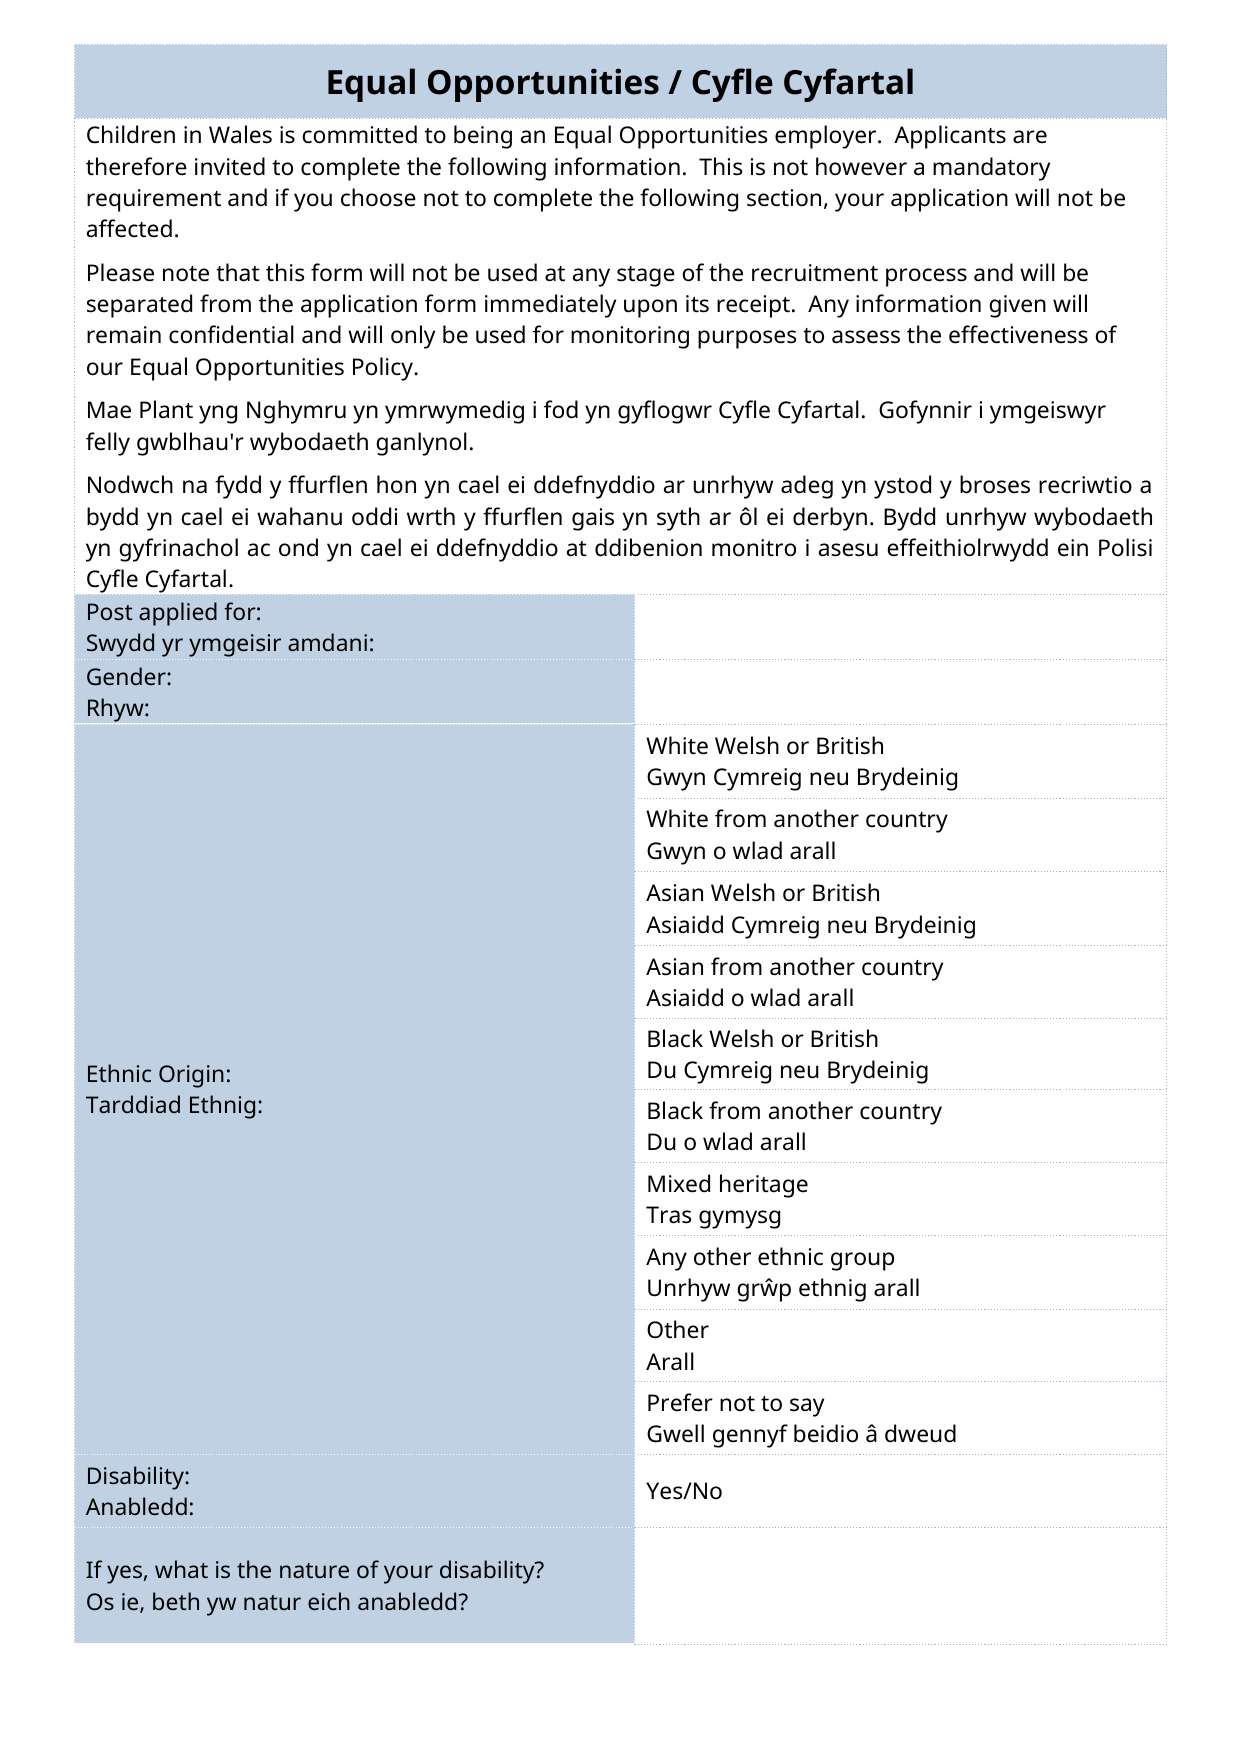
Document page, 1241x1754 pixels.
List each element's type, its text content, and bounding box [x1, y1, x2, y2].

table_cell Black from another country Du o wlad arall [635, 1089, 1063, 1162]
table_cell [1063, 1018, 1167, 1089]
table_cell [1063, 871, 1167, 945]
table_cell [1063, 798, 1167, 871]
table_cell [1063, 1309, 1167, 1381]
table_cell Children in Wales is committed to being an Equal Opportunities employer. Applicants are therefore invited to complete the following information. This is not however a mandatory requirement and if you choose not to complete the following section, your application will not be affected. Please note that this form will not be used at any stage of the recruitment process and will be separated from the application form immediately upon its receipt. Any information given will remain confidential and will only be used for monitoring purposes to assess the effectiveness of our Equal Opportunities Policy. Mae Plant yng Nghymru yn ymrwymedig i fod yn gyflogwr Cyfle Cyfartal. Gofynnir i ymgeiswyr felly gwblhau'r wybodaeth ganlynol. Nodwch na fydd y ffurflen hon yn cael ei ddefnyddio ar unrhyw adeg yn ystod y broses recriwtio a bydd yn cael ei wahanu oddi wrth y ffurflen gais yn syth ar ôl ei derbyn. Bydd unrhyw wybodaeth yn gyfrinachol ac ond yn cael ei ddefnyddio at ddibenion monitro i asesu effeithiolrwydd ein Polisi Cyfle Cyfartal. [74, 118, 1167, 594]
table_cell Other Arall [635, 1309, 1063, 1381]
table_cell White from another country Gwyn o wlad arall [635, 798, 1063, 871]
table_cell [635, 594, 1167, 659]
table_cell [1063, 724, 1167, 797]
table_cell [1063, 1381, 1167, 1454]
table_cell Asian from another country Asiaidd o wlad arall [635, 945, 1063, 1018]
table_cell If yes, what is the nature of your disability? Os ie, beth yw natur eich anabledd? [74, 1527, 635, 1643]
table_cell Ethnic Origin: Tarddiad Ethnig: [74, 724, 635, 1454]
table_cell White Welsh or British Gwyn Cymreig neu Brydeinig [635, 724, 1063, 797]
table_cell [635, 1527, 1167, 1643]
table_cell Any other ethnic group Unrhyw grŵp ethnig arall [635, 1235, 1063, 1309]
table_cell Disability: Anabledd: [74, 1454, 635, 1527]
table_header Equal Opportunities / Cyfle Cyfartal [74, 44, 1167, 118]
table_cell [635, 659, 1167, 723]
table_cell [1063, 945, 1167, 1018]
table_cell Asian Welsh or British Asiaidd Cymreig neu Brydeinig [635, 871, 1063, 945]
table_cell [1063, 1162, 1167, 1235]
table_cell [1063, 1089, 1167, 1162]
table_cell Gender: Rhyw: [74, 659, 635, 723]
table_cell Post applied for: Swydd yr ymgeisir amdani: [74, 594, 635, 659]
table_cell Yes/No [635, 1454, 1167, 1527]
table_cell [1063, 1235, 1167, 1309]
table_cell Mixed heritage Tras gymysg [635, 1162, 1063, 1235]
table_cell Prefer not to say Gwell gennyf beidio â dweud [635, 1381, 1063, 1454]
table_cell Black Welsh or British Du Cymreig neu Brydeinig [635, 1018, 1063, 1089]
